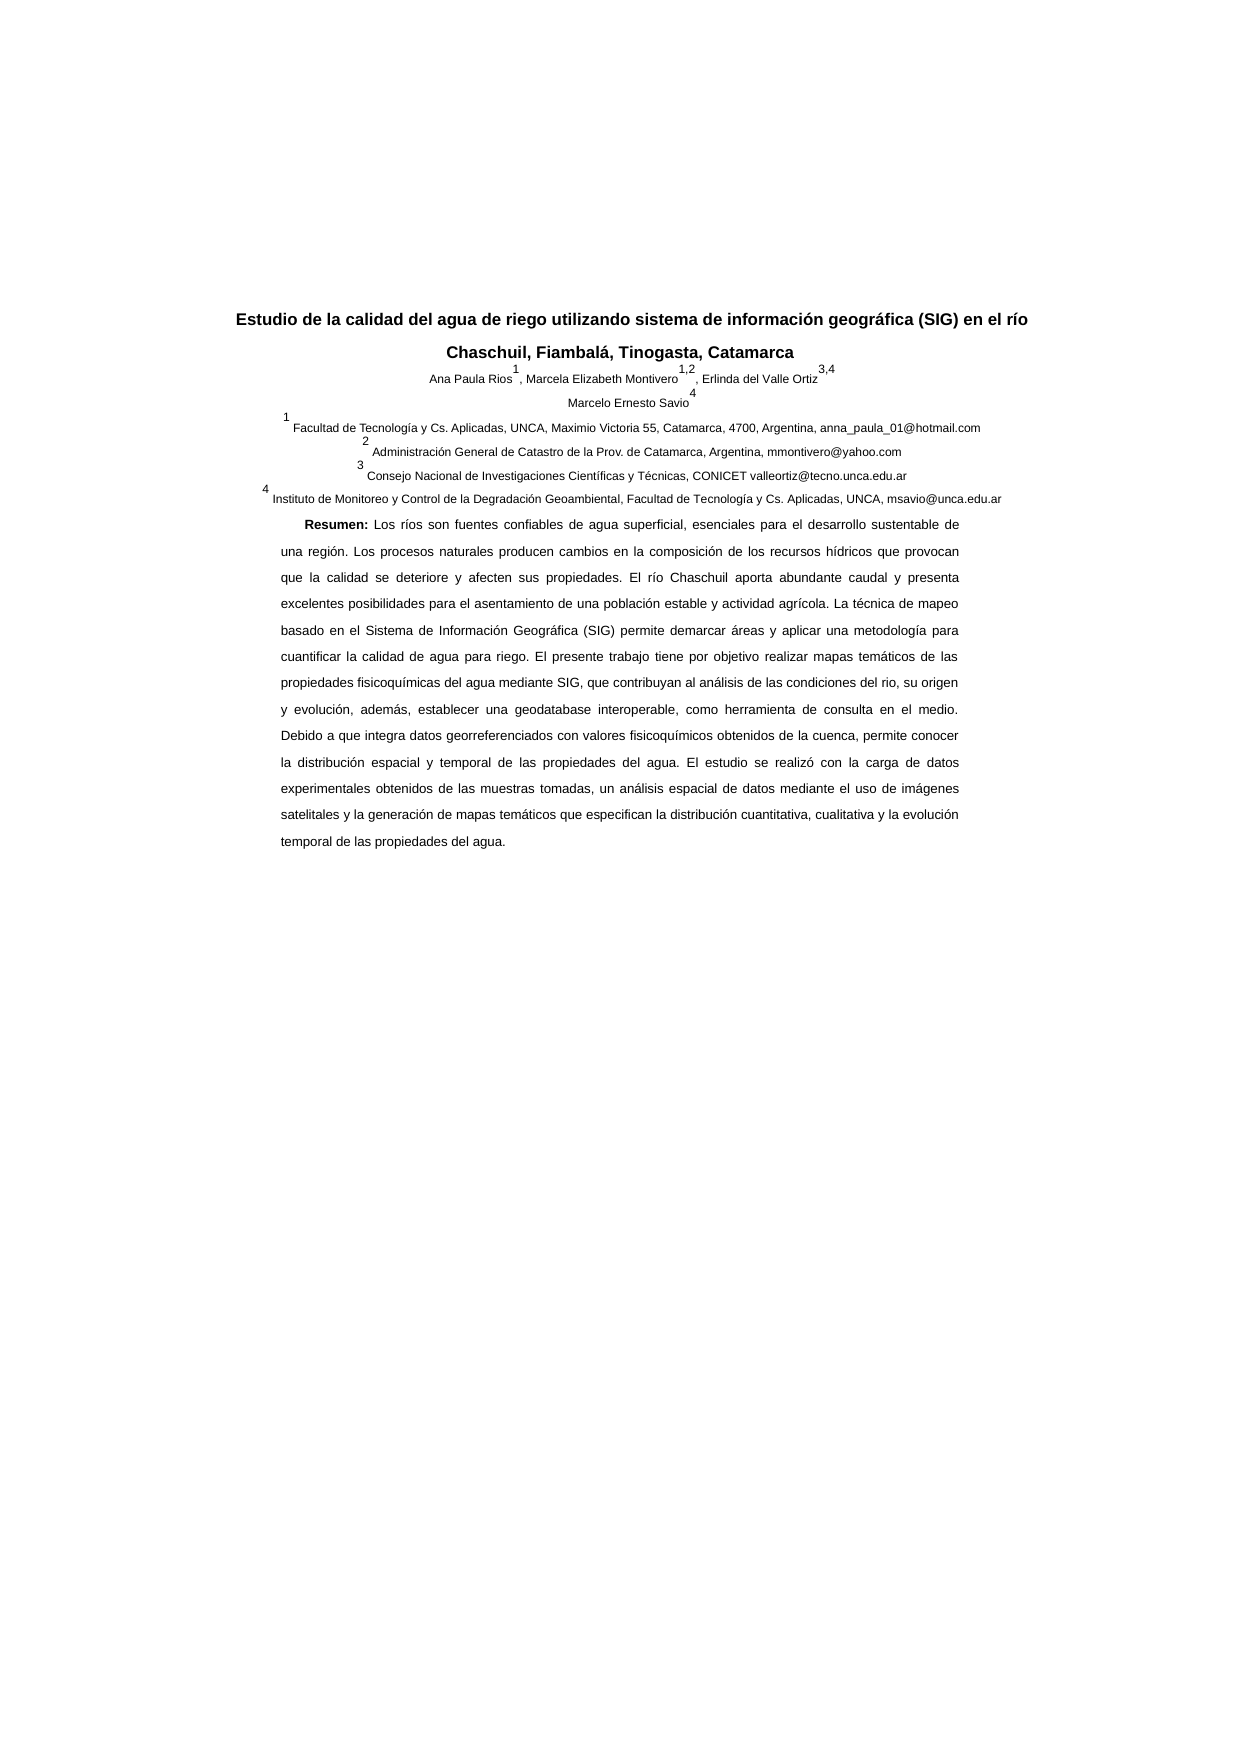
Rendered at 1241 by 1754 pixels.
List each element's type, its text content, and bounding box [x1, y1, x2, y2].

text Resumen: Los ríos son fuentes confiables de agua superficial, esenciales para el desarrollo sustentable de una región. Los procesos naturales producen cambios en la composición de los recursos hídricos que provocan que la calidad se deteriore y afecten sus propiedades. El río Chaschuil aporta abundante caudal y presenta excelentes posibilidades para el asentamiento de una población estable y actividad agrícola. La técnica de mapeo basado en el Sistema de Información Geográfica (SIG) permite demarcar áreas y aplicar una metodología para cuantificar la calidad de agua para riego. El presente trabajo tiene por objetivo realizar mapas temáticos de las propiedades fisicoquímicas del agua mediante SIG, que contribuyan al análisis de las condiciones del rio, su origen y evolución, además, establecer una geodatabase interoperable, como herramienta de consulta en el medio. Debido a que integra datos georreferenciados con valores fisicoquímicos obtenidos de la cuenca, permite conocer la distribución espacial y temporal de las propiedades del agua. El estudio se realizó con la carga de datos experimentales obtenidos de las muestras tomadas, un análisis espacial de datos mediante el uso de imágenes satelitales y la generación de mapas temáticos que especifican la distribución cuantitativa, cualitativa y la evolución temporal de las propiedades del agua. [281, 506, 959, 849]
text Estudio de la calidad del agua de riego utilizando sistema de información geográfica (SIG) en el río Chaschuil, Fiambalá, Tinogasta, Catamarca [207, 295, 1033, 362]
text Ana Paula Rios1, Marcela Elizabeth Montivero1,2, Erlinda del Valle Ortiz3,4 [207, 362, 1033, 386]
text 1 Facultad de Tecnología y Cs. Aplicadas, UNCA, Maximio Victoria 55, Catamarca, 4700, Argentina, anna_paula_01@hotmail.com [207, 411, 1033, 434]
text 3 Consejo Nacional de Investigaciones Científicas y Técnicas, CONICET valleortiz@tecno.unca.edu.ar [207, 458, 1033, 482]
text 2 Administración General de Catastro de la Prov. de Catamarca, Argentina, mmontivero@yahoo.com [207, 434, 1033, 458]
text Marcelo Ernesto Savio4 [207, 386, 1033, 410]
text 4 Instituto de Monitoreo y Control de la Degradación Geoambiental, Facultad de Tecnología y Cs. Aplicadas, UNCA, msavio@unca.edu.ar [207, 482, 1033, 506]
